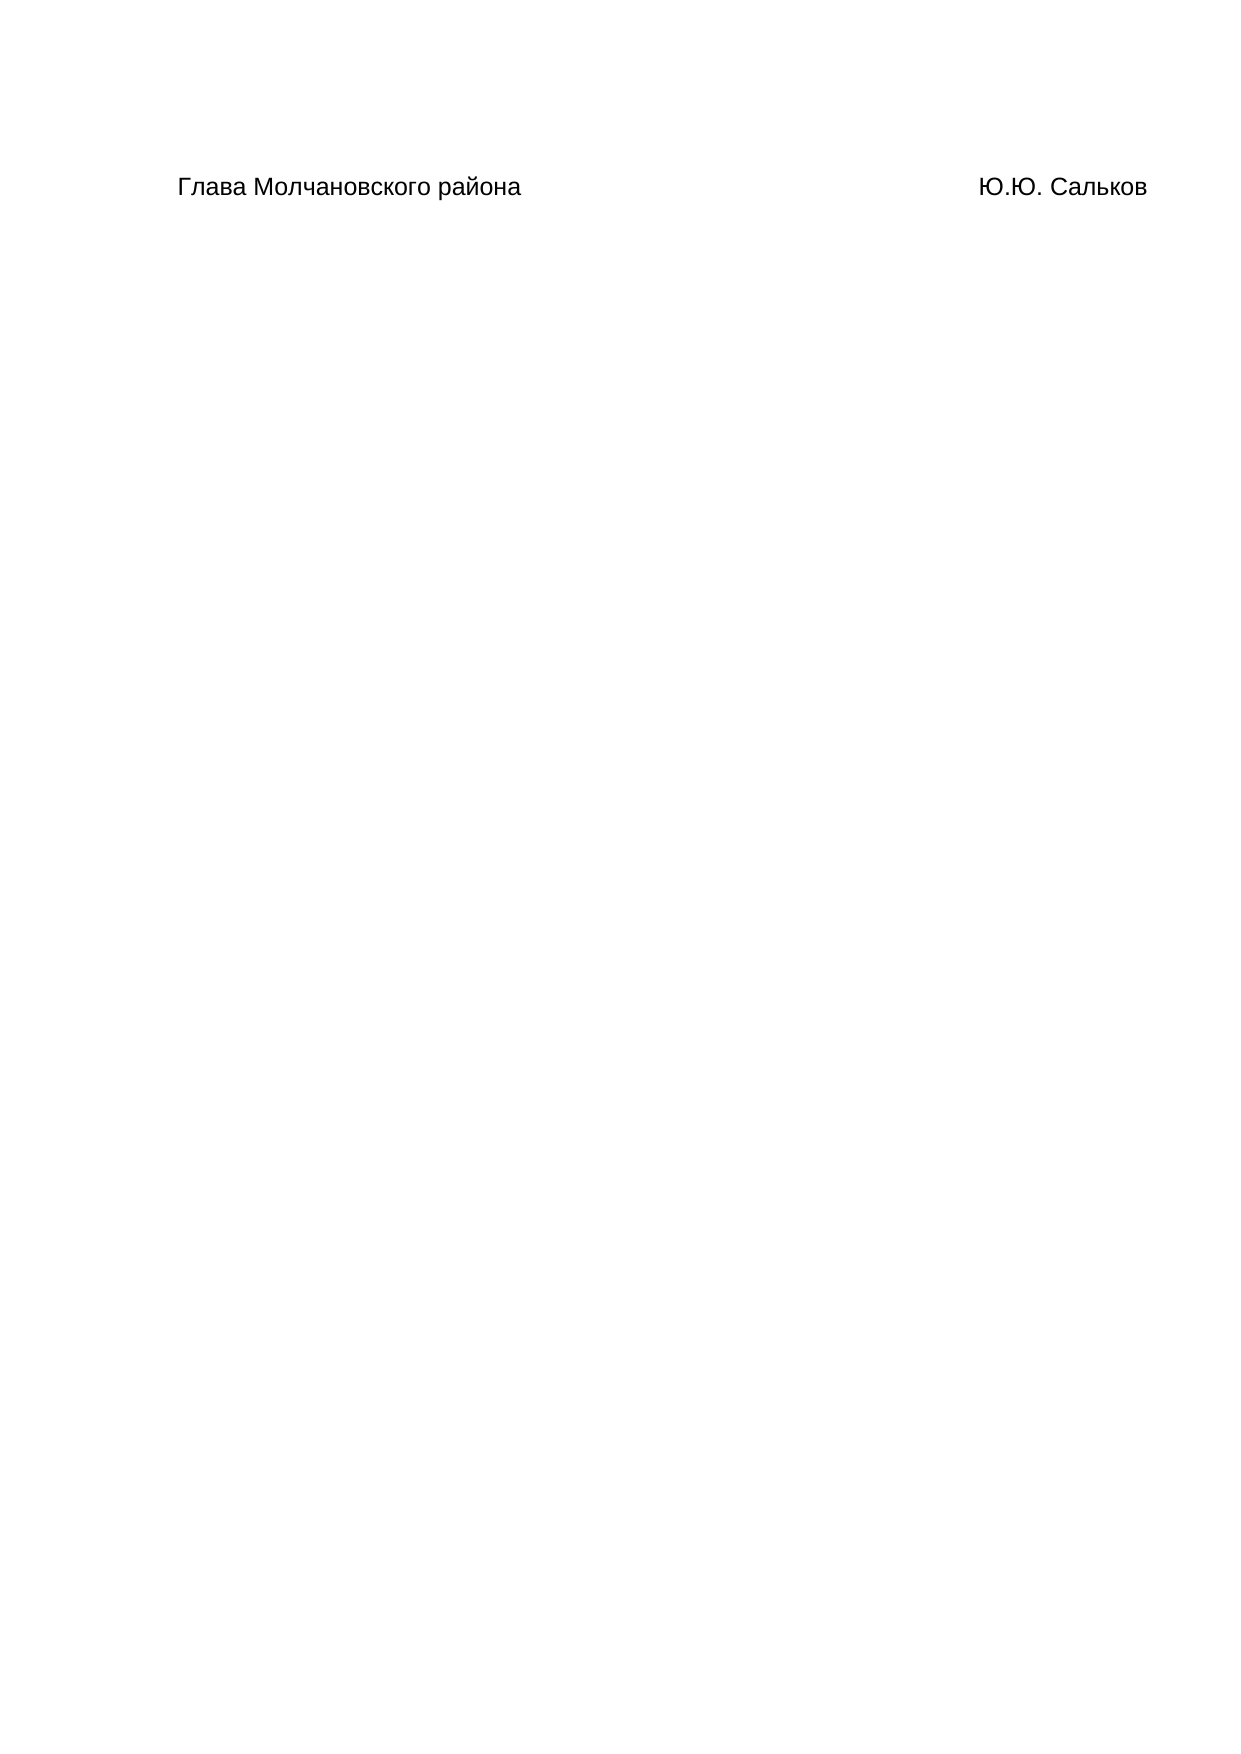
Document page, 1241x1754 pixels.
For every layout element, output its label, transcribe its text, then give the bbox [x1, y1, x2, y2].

text Глава Молчановского района Ю.Ю. Сальков [177, 172, 1152, 201]
